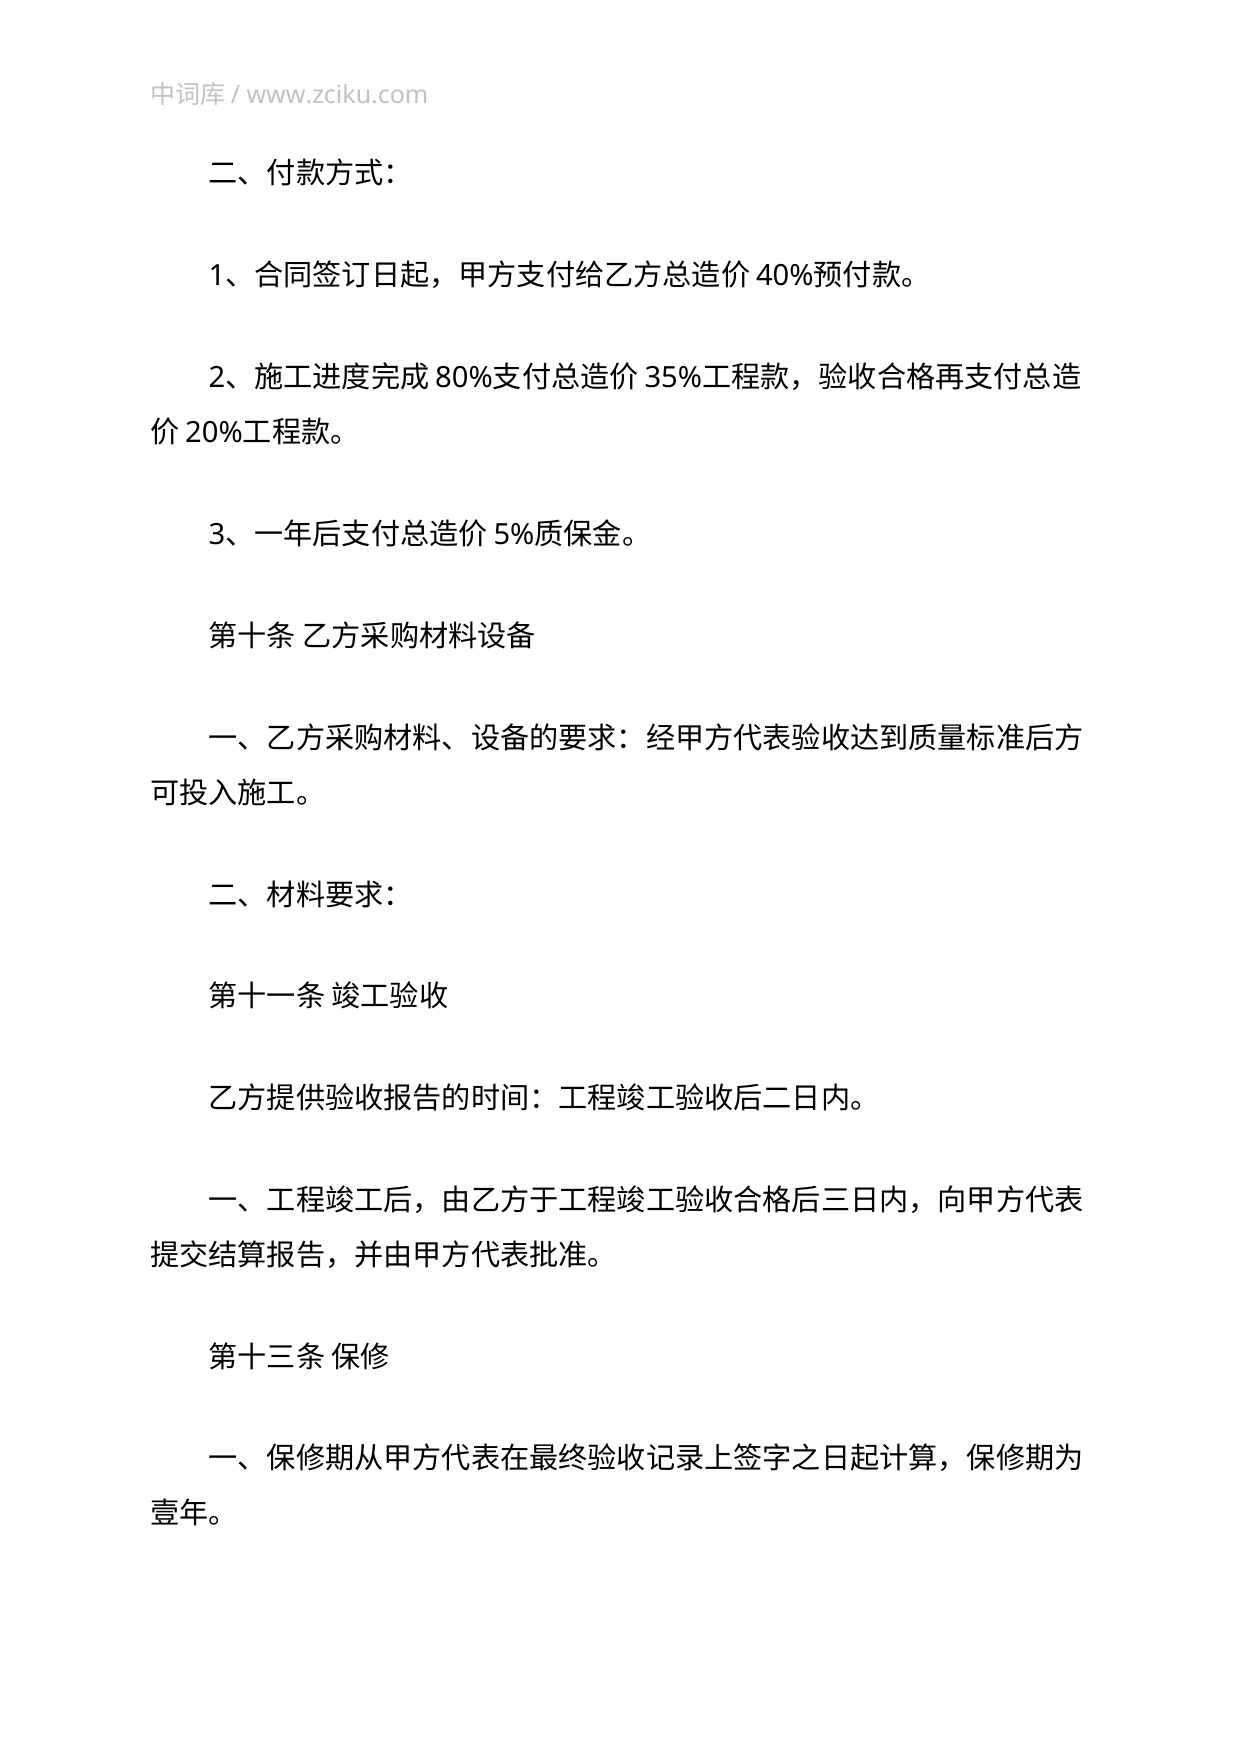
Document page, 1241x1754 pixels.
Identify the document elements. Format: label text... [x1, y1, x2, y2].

text 第十一条 竣工验收 [150, 973, 1090, 1015]
text 一、保修期从甲方代表在最终验收记录上签字之日起计算，保修期为壹年。 [150, 1435, 1090, 1532]
text 乙方提供验收报告的时间：工程竣工验收后二日内。 [150, 1075, 1090, 1117]
text 3、一年后支付总造价5%质保金。 [150, 511, 1090, 553]
text 1、合同签订日起，甲方支付给乙方总造价40%预付款。 [150, 252, 1090, 294]
text 第十条 乙方采购材料设备 [150, 613, 1090, 655]
text 一、乙方采购材料、设备的要求：经甲方代表验收达到质量标准后方可投入施工。 [150, 714, 1090, 812]
text 二、付款方式： [150, 150, 1090, 192]
text 第十三条 保修 [150, 1333, 1090, 1375]
text 二、材料要求： [150, 871, 1090, 913]
text 2、施工进度完成80%支付总造价35%工程款，验收合格再支付总造价20%工程款。 [150, 354, 1090, 451]
text 一、工程竣工后，由乙方于工程竣工验收合格后三日内，向甲方代表提交结算报告，并由甲方代表批准。 [150, 1176, 1090, 1274]
